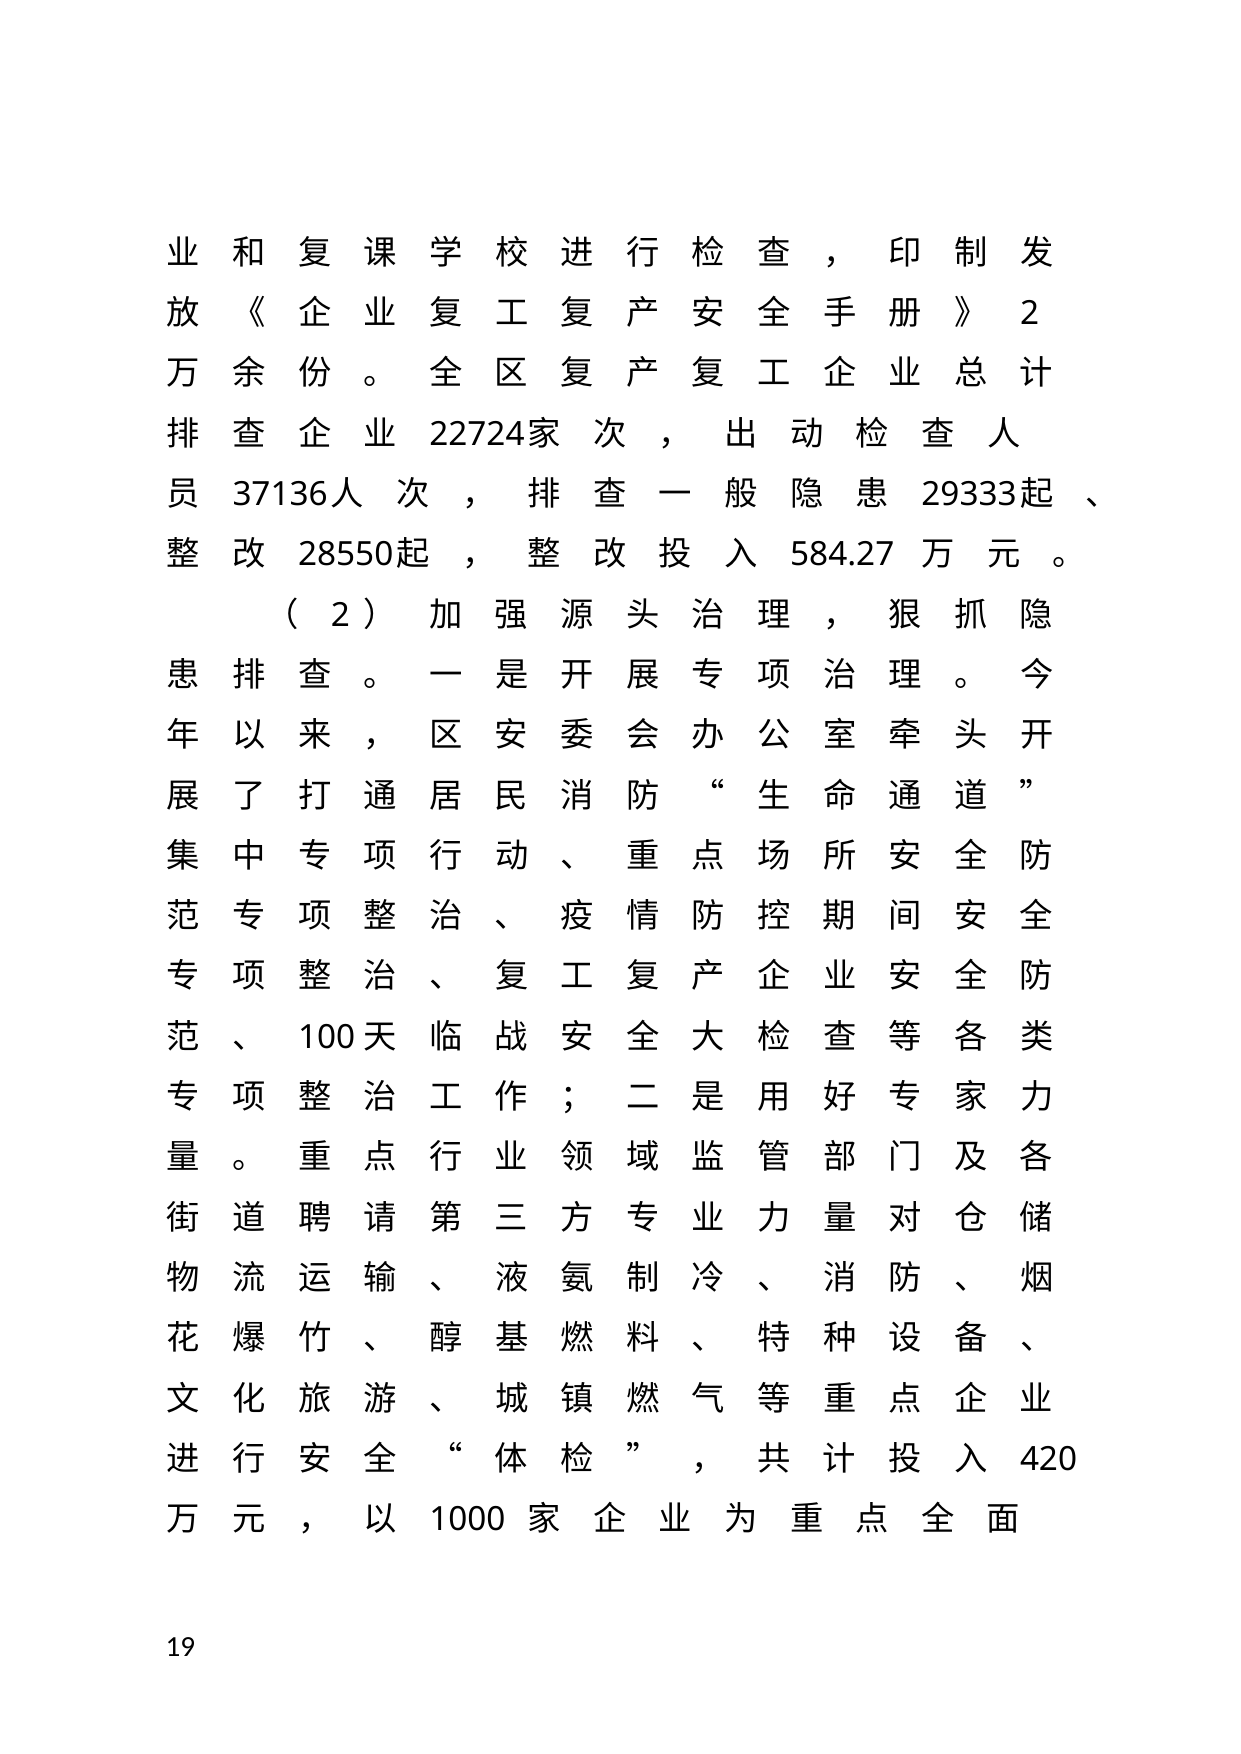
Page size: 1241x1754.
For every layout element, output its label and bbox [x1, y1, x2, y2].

text [167, 219, 1085, 581]
text [167, 581, 1085, 1546]
